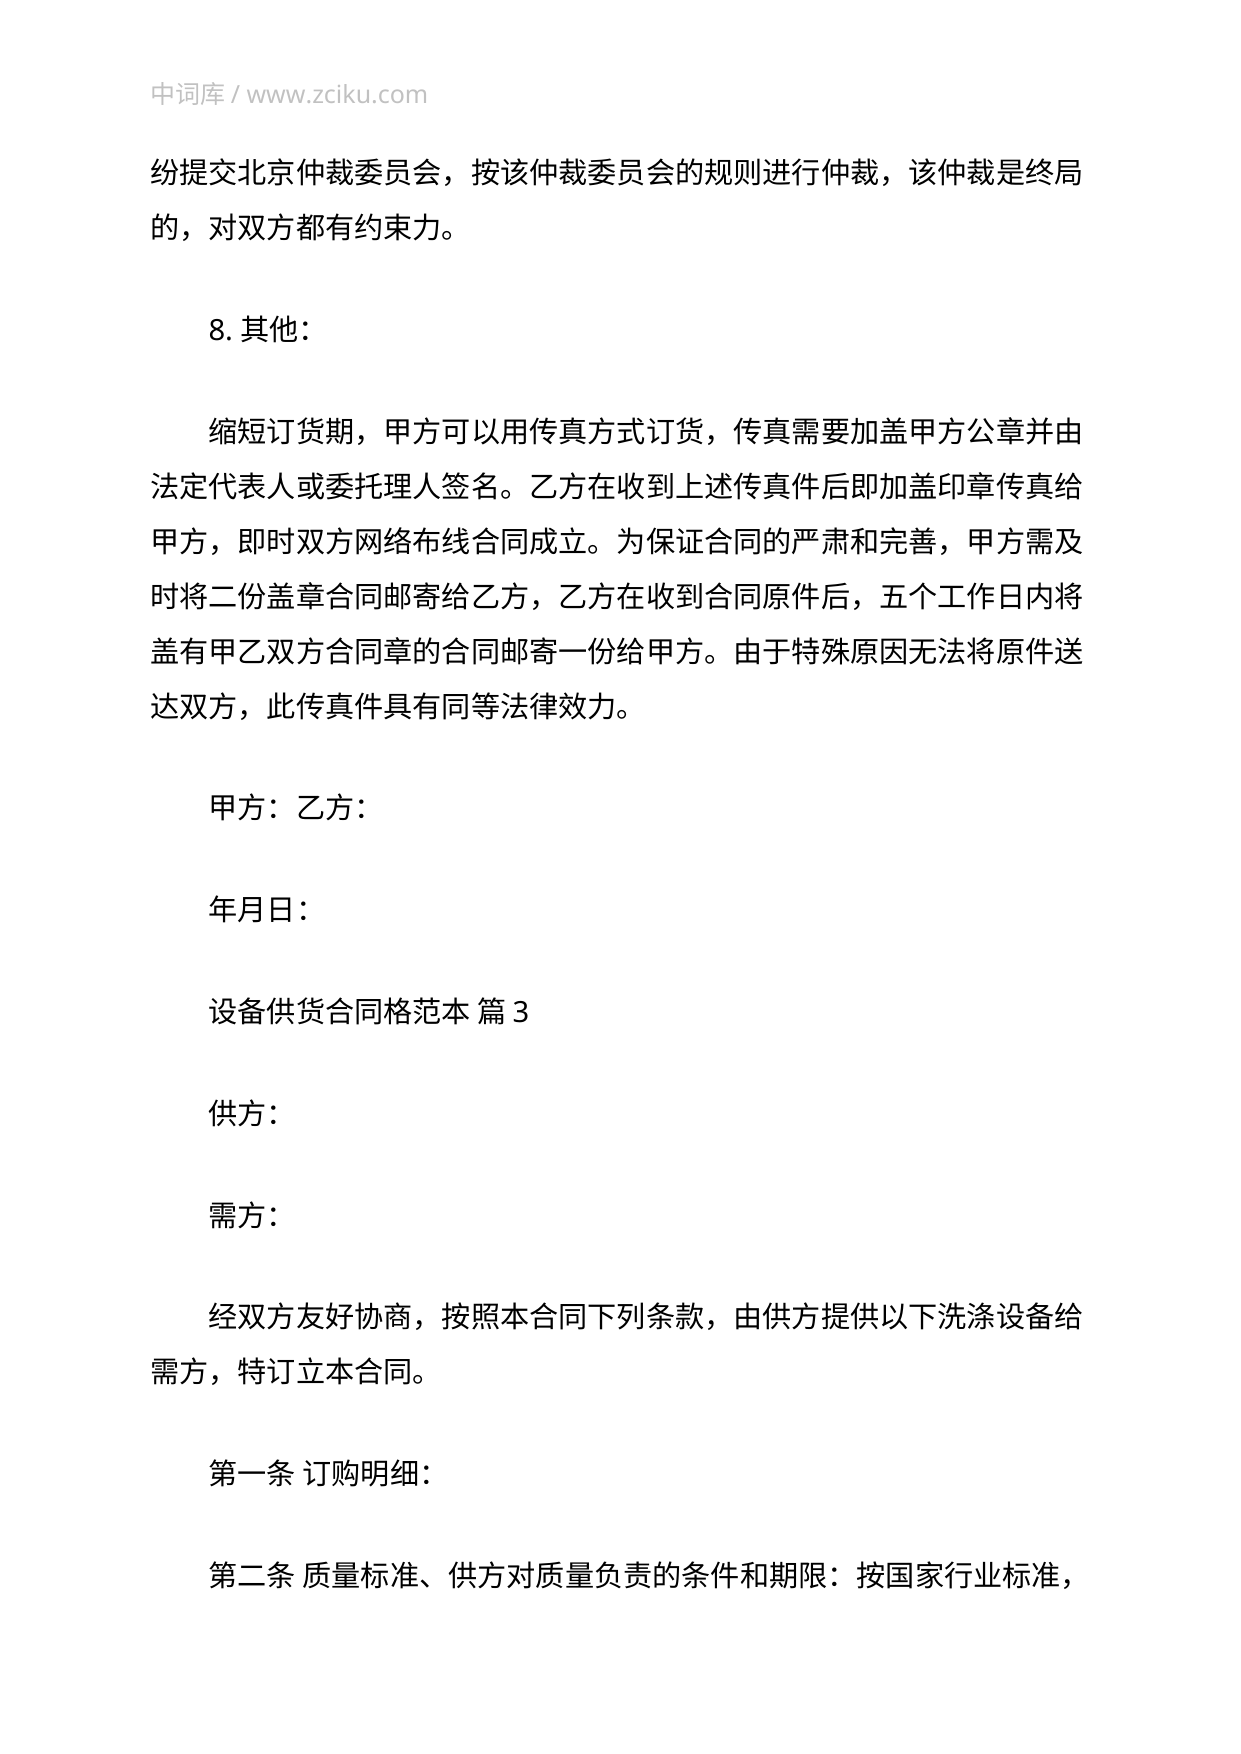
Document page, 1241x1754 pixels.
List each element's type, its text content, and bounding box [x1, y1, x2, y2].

text 供方： [150, 1090, 1090, 1133]
text 经双方友好协商，按照本合同下列条款，由供方提供以下洗涤设备给需方，特订立本合同。 [150, 1294, 1090, 1391]
text 甲方：乙方： [150, 785, 1090, 827]
text 第一条 订购明细： [150, 1451, 1090, 1493]
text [150, 1552, 1090, 1595]
text 缩短订货期，甲方可以用传真方式订货，传真需要加盖甲方公章并由法定代表人或委托理人签名。乙方在收到上述传真件后即加盖印章传真给甲方，即时双方网络布线合同成立。为保证合同的严肃和完善，甲方需及时将二份盖章合同邮寄给乙方，乙方在收到合同原件后，五个工作日内将盖有甲乙双方合同章的合同邮寄一份给甲方。由于特殊原因无法将原件送达双方，此传真件具有同等法律效力。 [150, 409, 1090, 725]
text 8. 其他： [150, 307, 1090, 349]
text 需方： [150, 1192, 1090, 1234]
text 设备供货合同格范本 篇3 [150, 988, 1090, 1031]
text 年月日： [150, 887, 1090, 929]
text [150, 150, 1090, 247]
